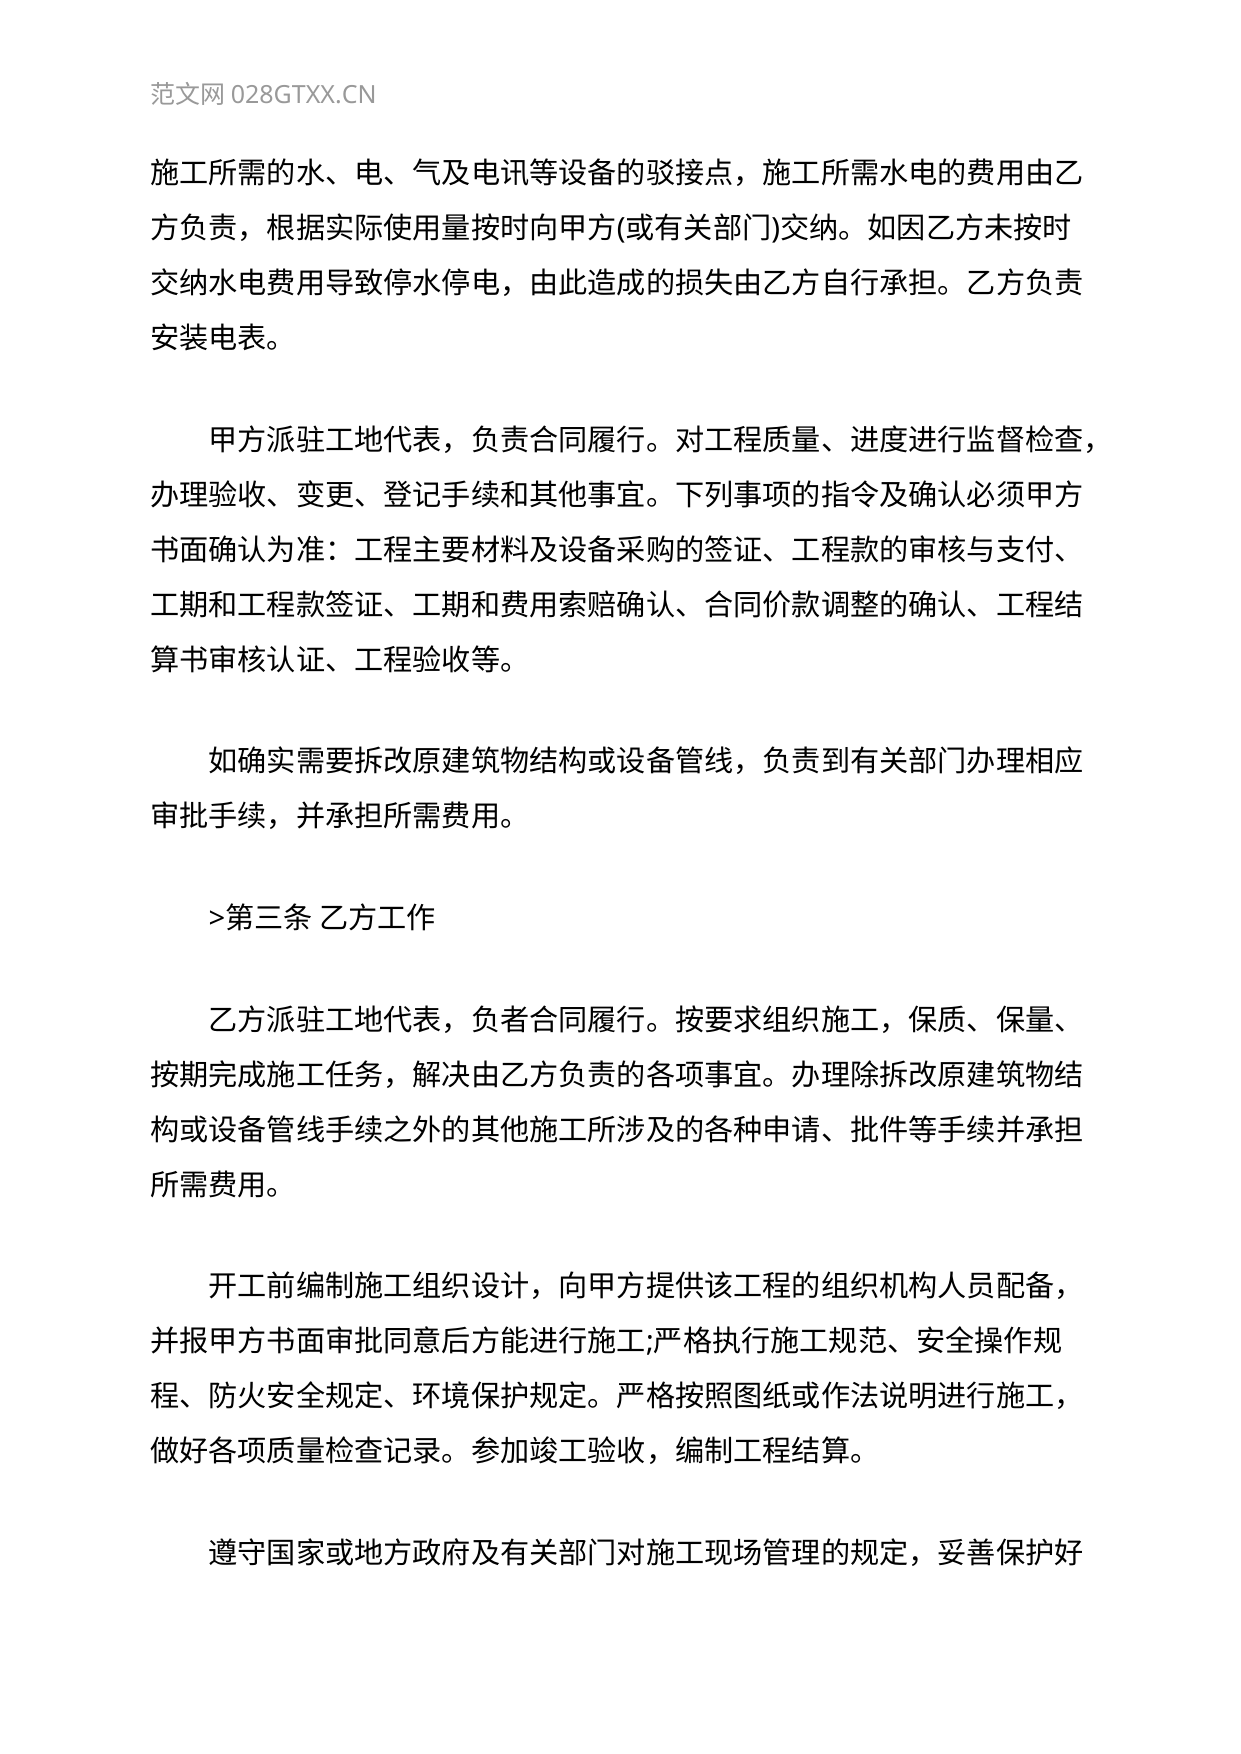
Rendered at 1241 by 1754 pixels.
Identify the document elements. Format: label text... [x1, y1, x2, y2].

text 甲方派驻工地代表，负责合同履行。对工程质量、进度进行监督检查，办理验收、变更、登记手续和其他事宜。下列事项的指令及确认必须甲方书面确认为准：工程主要材料及设备采购的签证、工程款的审核与支付、工期和工程款签证、工期和费用索赔确认、合同价款调整的确认、工程结算书审核认证、工程验收等。 [150, 417, 1090, 678]
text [150, 1529, 1090, 1572]
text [150, 150, 1090, 357]
text >第三条 乙方工作 [150, 894, 1090, 937]
text 如确实需要拆改原建筑物结构或设备管线，负责到有关部门办理相应审批手续，并承担所需费用。 [150, 738, 1090, 835]
text 乙方派驻工地代表，负者合同履行。按要求组织施工，保质、保量、按期完成施工任务，解决由乙方负责的各项事宜。办理除拆改原建筑物结构或设备管线手续之外的其他施工所涉及的各种申请、批件等手续并承担所需费用。 [150, 997, 1090, 1203]
text 开工前编制施工组织设计，向甲方提供该工程的组织机构人员配备，并报甲方书面审批同意后方能进行施工;严格执行施工规范、安全操作规程、防火安全规定、环境保护规定。严格按照图纸或作法说明进行施工，做好各项质量检查记录。参加竣工验收，编制工程结算。 [150, 1263, 1090, 1470]
